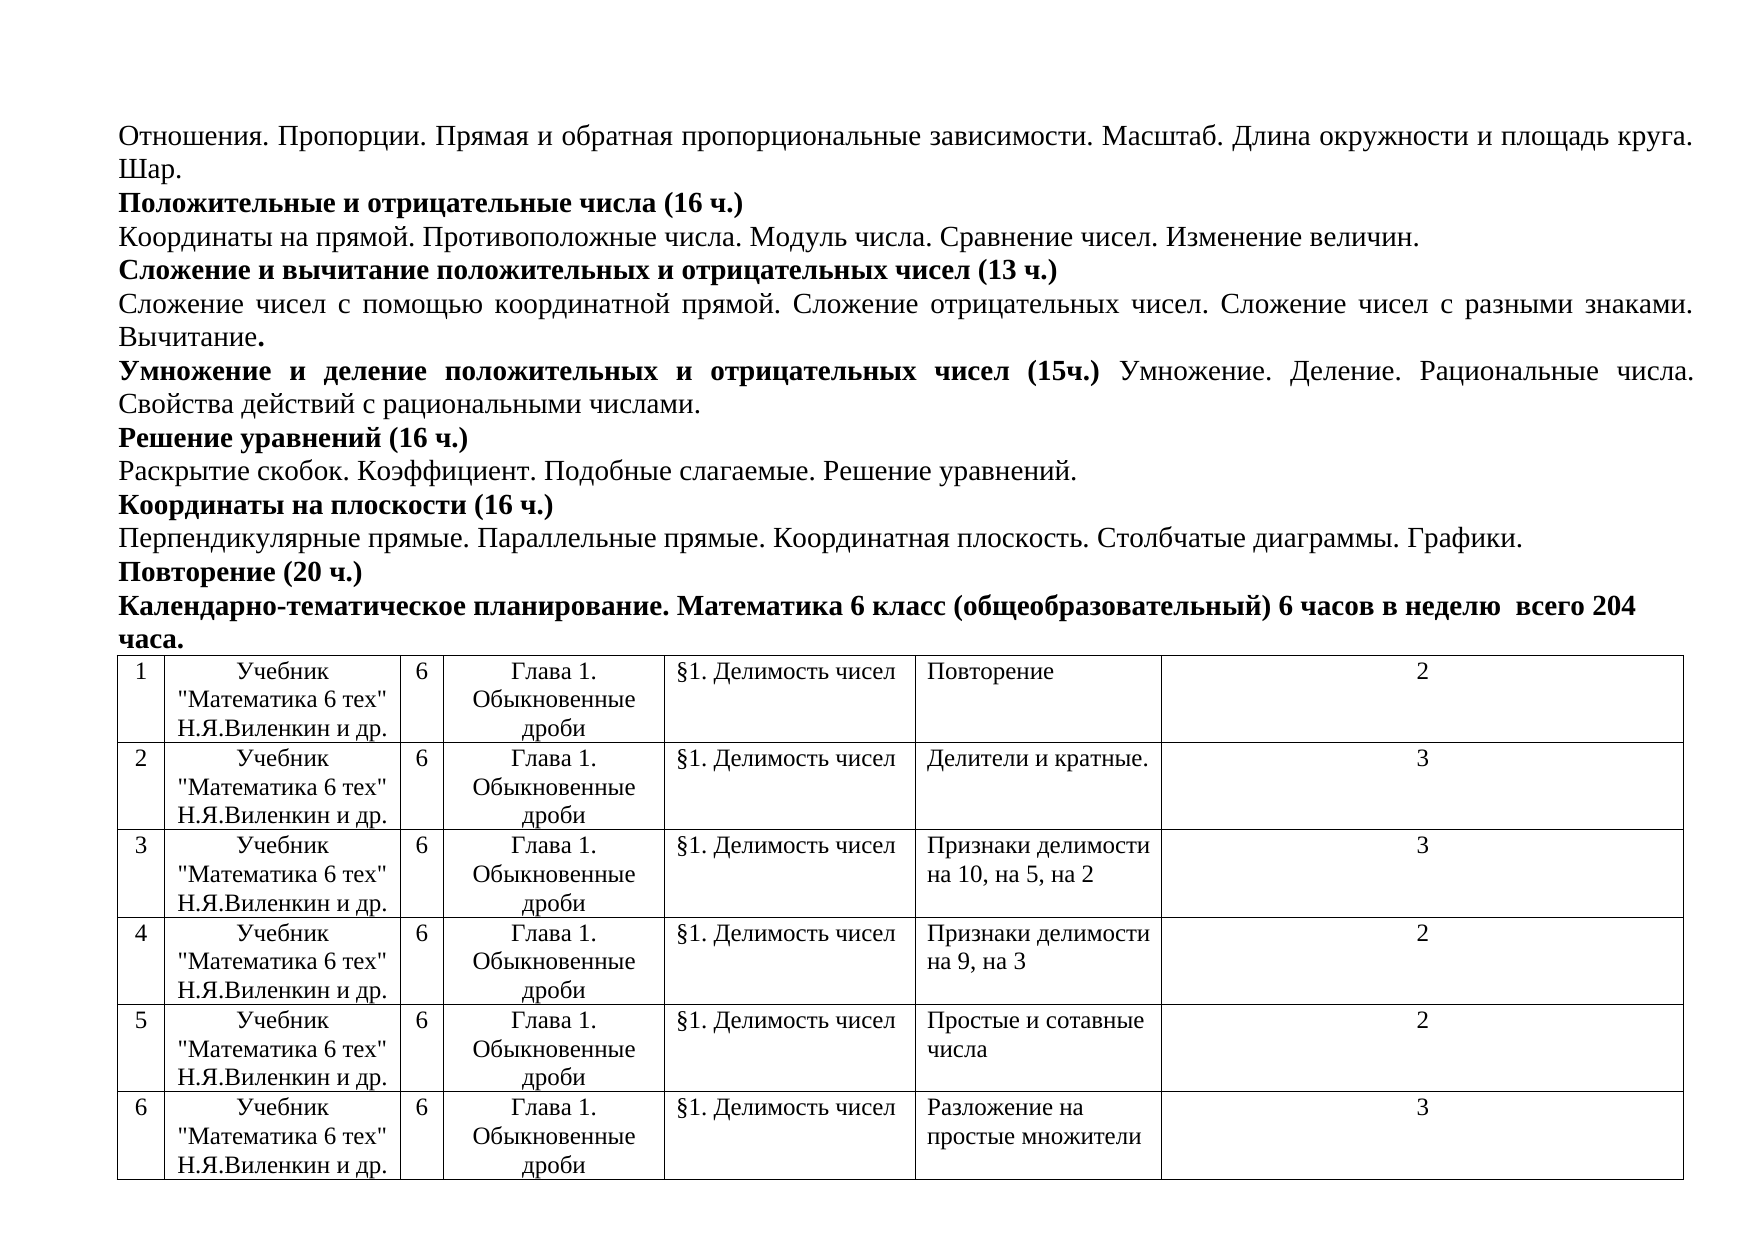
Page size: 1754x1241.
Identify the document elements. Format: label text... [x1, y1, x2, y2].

table_cell 3 [1162, 1092, 1683, 1178]
text Сложение чисел с помощью координатной прямой. Сложение отрицательных чисел. Сложение чисел с разными знаками. Вычитание. [118, 286, 1695, 353]
table_cell Разложение на простые множители [916, 1092, 1161, 1178]
text Сложение и вычитание положительных и отрицательных чисел (13 ч.) [118, 252, 1695, 286]
table_cell 3 [118, 830, 164, 917]
table_cell §1. Делимость чисел [665, 743, 915, 829]
table_header 6 [401, 656, 443, 742]
table_cell Простые и сотавные числа [916, 1005, 1161, 1091]
table_cell 2 [1162, 1005, 1683, 1091]
table_cell 6 [401, 830, 443, 917]
table_cell 6 [401, 1092, 443, 1178]
table_cell 3 [1162, 830, 1683, 917]
text Отношения. Пропорции. Прямая и обратная пропорциональные зависимости. Масштаб. Длина окружности и площадь круга. Шар. [118, 118, 1695, 185]
table_header Учебник "Математика 6 тех" Н.Я.Виленкин и др. [165, 656, 400, 742]
table_cell §1. Делимость чисел [665, 830, 915, 917]
table_cell Глава 1. Обыкновенные дроби [444, 830, 664, 917]
table_cell §1. Делимость чисел [665, 1092, 915, 1178]
table_cell 2 [118, 743, 164, 829]
table_header §1. Делимость чисел [665, 656, 915, 742]
table_cell 3 [1162, 743, 1683, 829]
text Положительные и отрицательные числа (16 ч.) [118, 185, 1695, 219]
text Календарно-тематическое планирование. Математика 6 класс (общеобразовательный) 6 часов в неделю всего 204 часа. [118, 588, 1695, 655]
table_header 1 [118, 656, 164, 742]
table_cell §1. Делимость чисел [665, 918, 915, 1004]
text Решение уравнений (16 ч.) [118, 420, 1695, 453]
text Перпендикулярные прямые. Параллельные прямые. Координатная плоскость. Столбчатые диаграммы. Графики. [118, 521, 1695, 554]
table_cell Глава 1. Обыкновенные дроби [444, 743, 664, 829]
table_cell Учебник "Математика 6 тех" Н.Я.Виленкин и др. [165, 918, 400, 1004]
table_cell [444, 1092, 664, 1178]
table_header 2 [1162, 656, 1683, 742]
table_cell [165, 1005, 400, 1091]
table_cell Учебник "Математика 6 тех" Н.Я.Виленкин и др. [165, 830, 400, 917]
text Повторение (20 ч.) [118, 554, 1695, 588]
table_cell 2 [1162, 918, 1683, 1004]
table_cell 4 [118, 918, 164, 1004]
table_cell Признаки делимости на 10, на 5, на 2 [916, 830, 1161, 917]
table_cell Глава 1. Обыкновенные дроби [444, 1005, 664, 1091]
table_cell 6 [118, 1092, 164, 1178]
table_header Повторение [916, 656, 1161, 742]
table_cell Учебник "Математика 6 тех" Н.Я.Виленкин и др. [165, 743, 400, 829]
table_cell 6 [401, 918, 443, 1004]
table_cell 6 [401, 1005, 443, 1091]
table_cell Глава 1. Обыкновенные дроби [444, 918, 664, 1004]
text Координаты на плоскости (16 ч.) [118, 487, 1695, 521]
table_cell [165, 1092, 400, 1178]
table_header Глава 1. Обыкновенные дроби [444, 656, 664, 742]
table_cell Делители и кратные. [916, 743, 1161, 829]
text Раскрытие скобок. Коэффициент. Подобные слагаемые. Решение уравнений. [118, 453, 1695, 487]
text Координаты на прямой. Противоположные числа. Модуль числа. Сравнение чисел. Изменение величин. [118, 219, 1695, 252]
table_cell §1. Делимость чисел [665, 1005, 915, 1091]
table_cell 5 [118, 1005, 164, 1091]
table_cell 6 [401, 743, 443, 829]
table_cell Признаки делимости на 9, на 3 [916, 918, 1161, 1004]
text Умножение и деление положительных и отрицательных чисел (15ч.) Умножение. Деление. Рациональные числа. Свойства действий с рациональными числами. [118, 353, 1695, 420]
